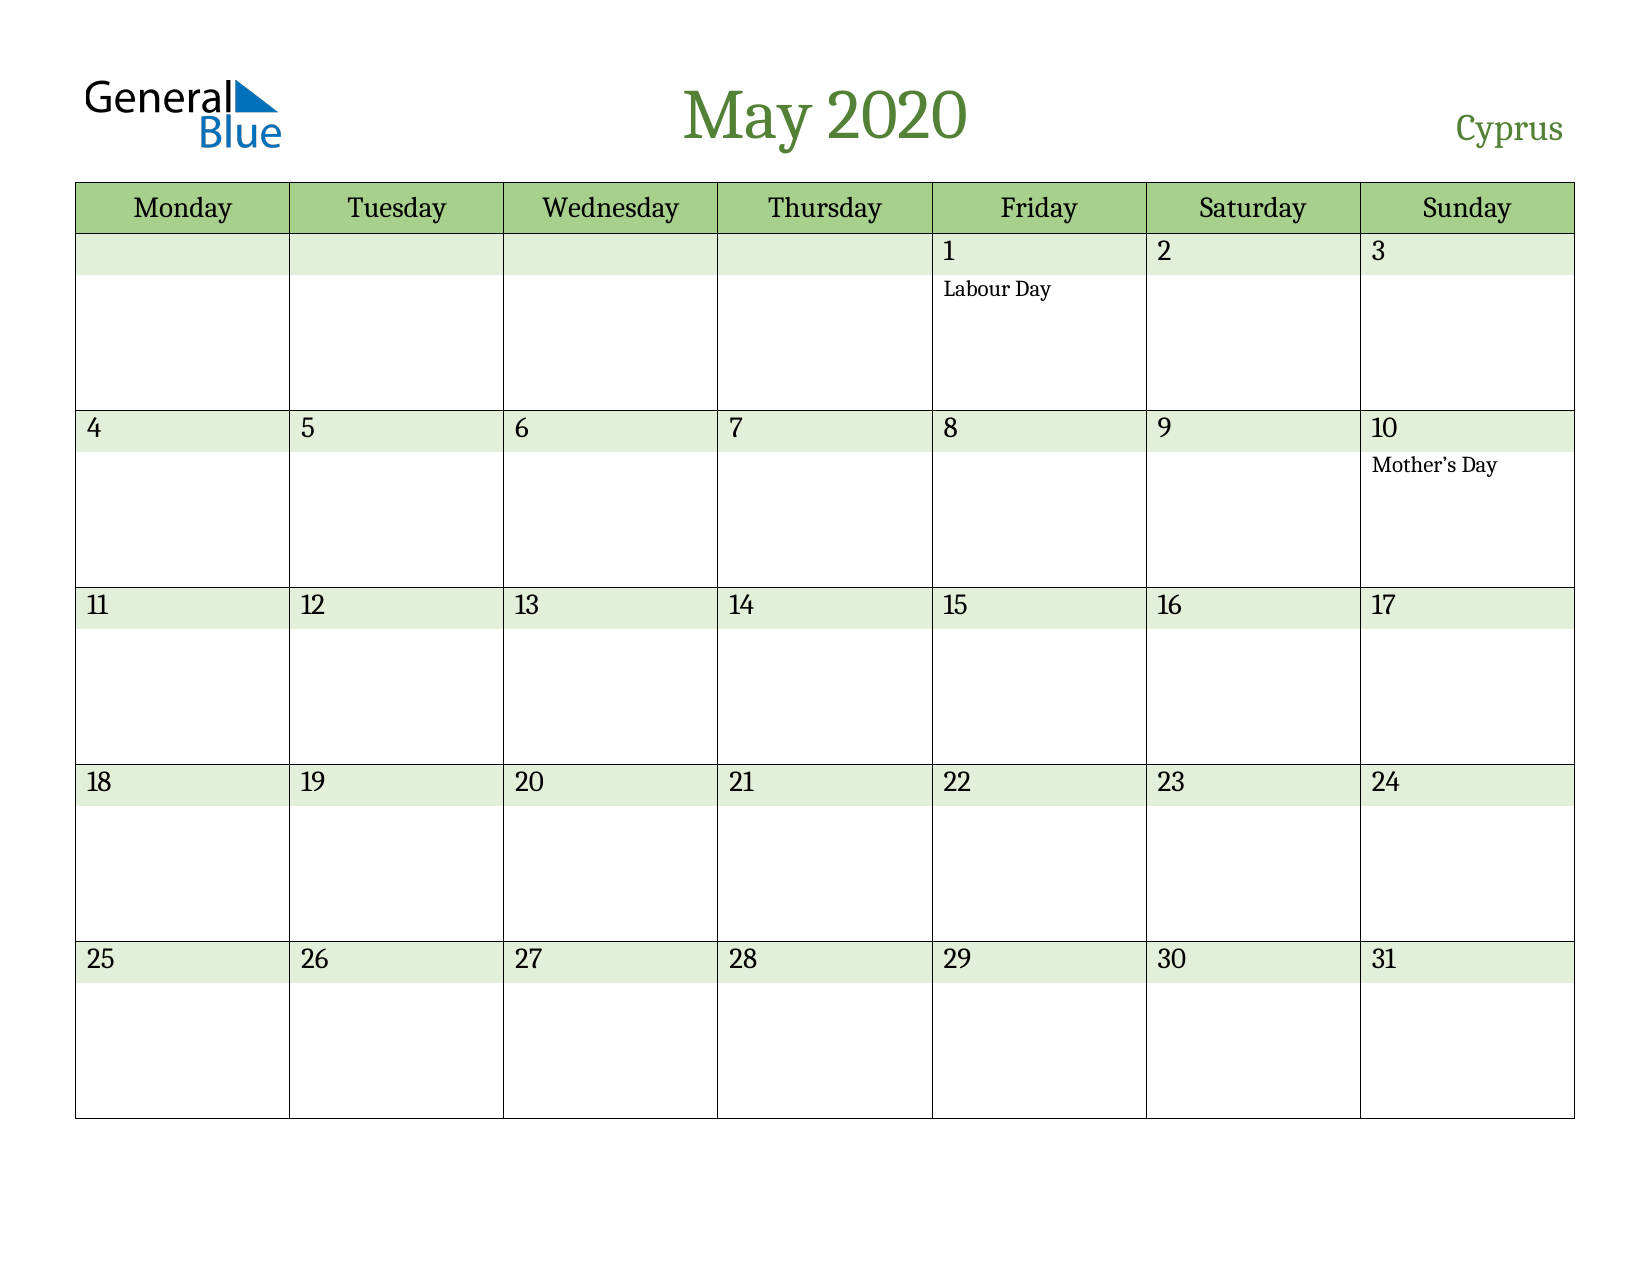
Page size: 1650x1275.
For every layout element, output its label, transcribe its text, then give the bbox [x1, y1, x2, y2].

table_cell [76, 629, 289, 764]
table_cell [504, 806, 717, 941]
table_cell Monday [76, 183, 289, 233]
table_cell 19 [290, 765, 503, 806]
table_header [76, 75, 503, 182]
table_cell 14 [718, 588, 932, 629]
table_cell 13 [504, 588, 717, 629]
table_cell [76, 452, 289, 587]
table_cell [290, 452, 503, 587]
table_cell Thursday [718, 183, 932, 233]
table_cell [1147, 275, 1360, 410]
table_cell [76, 275, 289, 410]
table_cell 23 [1147, 765, 1360, 806]
table_header Cyprus [1146, 75, 1574, 182]
table_cell [1147, 629, 1360, 764]
table_cell 30 [1147, 942, 1360, 983]
table_cell Friday [933, 183, 1146, 233]
table_cell 8 [933, 411, 1146, 452]
table_cell [504, 275, 717, 410]
table_cell Mother’s Day [1361, 452, 1574, 587]
table_cell [933, 983, 1146, 1118]
table_cell [1361, 983, 1574, 1118]
table_cell 11 [76, 588, 289, 629]
table_header May 2020 [504, 75, 1146, 182]
table_cell [718, 275, 932, 410]
table_cell 21 [718, 765, 932, 806]
table_cell 22 [933, 765, 1146, 806]
table_cell [504, 452, 717, 587]
table_cell [933, 629, 1146, 764]
table_cell Tuesday [290, 183, 503, 233]
table_cell [1361, 275, 1574, 410]
table_cell Labour Day [933, 275, 1146, 410]
table_cell [290, 275, 503, 410]
table_cell [290, 234, 503, 275]
table_cell 29 [933, 942, 1146, 983]
table_cell [718, 983, 932, 1118]
table_cell [76, 234, 289, 275]
table_cell 3 [1361, 234, 1574, 275]
table_cell 2 [1147, 234, 1360, 275]
table_cell 7 [718, 411, 932, 452]
table_cell 4 [76, 411, 289, 452]
table_cell 10 [1361, 411, 1574, 452]
table_cell [290, 629, 503, 764]
table_cell [933, 452, 1146, 587]
table_cell [1147, 452, 1360, 587]
table_cell 20 [504, 765, 717, 806]
table_cell [718, 629, 932, 764]
table_cell 28 [718, 942, 932, 983]
table_cell 24 [1361, 765, 1574, 806]
table_cell 31 [1361, 942, 1574, 983]
table_cell 16 [1147, 588, 1360, 629]
table_cell 12 [290, 588, 503, 629]
table_cell Wednesday [504, 183, 717, 233]
table_cell Saturday [1147, 183, 1360, 233]
table_cell 25 [76, 942, 289, 983]
table_cell 6 [504, 411, 717, 452]
table_cell [1147, 806, 1360, 941]
table_cell 5 [290, 411, 503, 452]
table_cell [504, 234, 717, 275]
table_cell 26 [290, 942, 503, 983]
table_cell [933, 806, 1146, 941]
table_cell [718, 452, 932, 587]
table_cell 18 [76, 765, 289, 806]
table_cell 17 [1361, 588, 1574, 629]
picture [86, 80, 281, 148]
table_cell [504, 983, 717, 1118]
table_cell 15 [933, 588, 1146, 629]
table_cell [290, 983, 503, 1118]
table_cell [290, 806, 503, 941]
table_cell Sunday [1361, 183, 1574, 233]
table_cell [76, 983, 289, 1118]
table_cell [1147, 983, 1360, 1118]
table_cell 9 [1147, 411, 1360, 452]
table_cell [718, 234, 932, 275]
table_cell 1 [933, 234, 1146, 275]
table_cell 27 [504, 942, 717, 983]
table_cell [1361, 806, 1574, 941]
table_cell [1361, 629, 1574, 764]
table_cell [76, 806, 289, 941]
table_cell [504, 629, 717, 764]
table_cell [718, 806, 932, 941]
